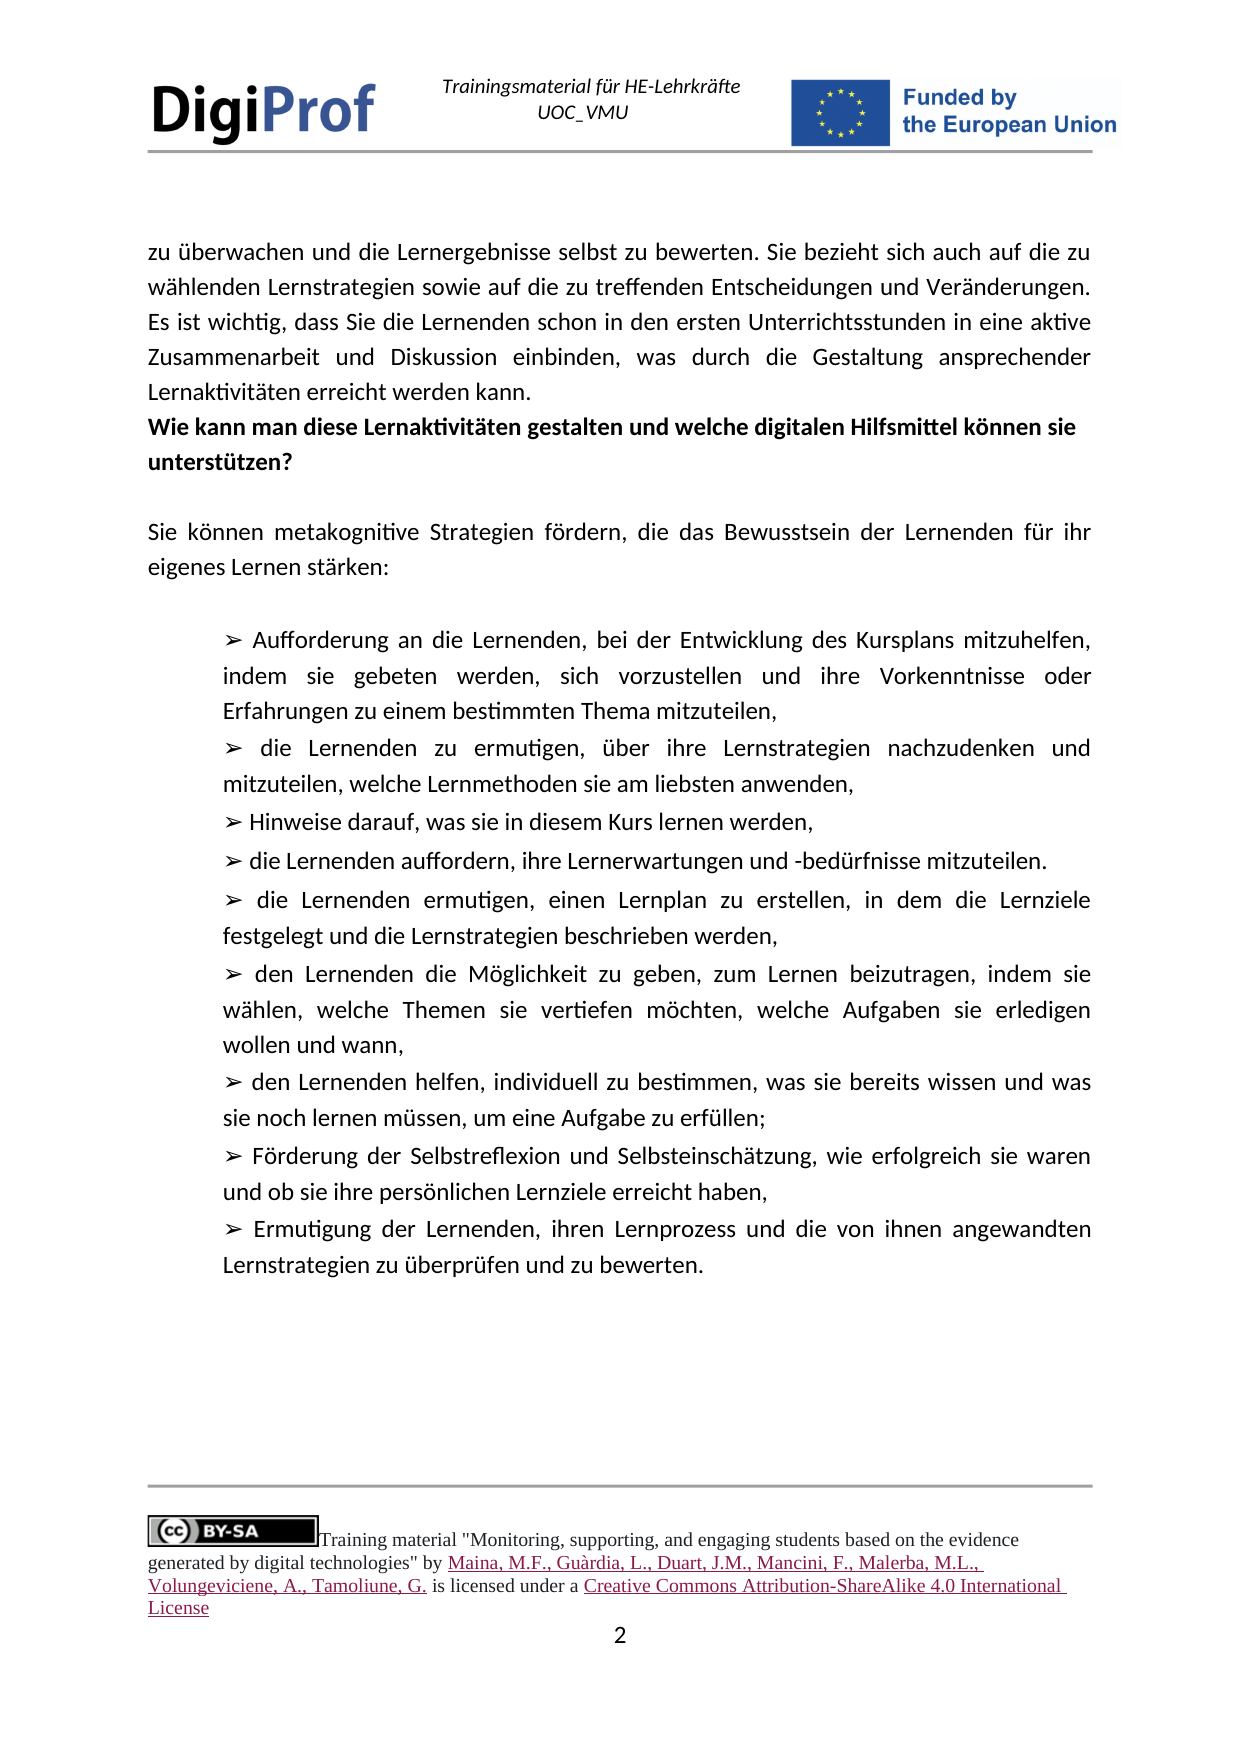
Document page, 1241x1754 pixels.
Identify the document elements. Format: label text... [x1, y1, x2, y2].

text den Lernenden helfen, individuell zu bestimmen, was sie bereits wissen und was sie noch lernen müssen, um eine Aufgabe zu erfüllen; [223, 1064, 1093, 1133]
text Ermutigung der Lernenden, ihren Lernprozess und die von ihnen angewandten Lernstrategien zu überprüfen und zu bewerten. [223, 1211, 1093, 1280]
text den Lernenden die Möglichkeit zu geben, zum Lernen beizutragen, indem sie wählen, welche Themen sie vertiefen möchten, welche Aufgaben sie erledigen wollen und wann, [223, 955, 1093, 1059]
picture [147, 1515, 319, 1547]
picture [788, 78, 1122, 149]
text die Lernenden zu ermutigen, über ihre Lernstrategien nachzudenken und mitzuteilen, welche Lernmethoden sie am liebsten anwenden, [223, 730, 1093, 799]
text Hinweise darauf, was sie in diesem Kurs lernen werden, [223, 803, 1093, 838]
text Wie kann man diese Lernaktivitäten gestalten und welche digitalen Hilfsmittel können sie unterstützen? [148, 411, 1093, 477]
text Förderung der Selbstreflexion und Selbsteinschätzung, wie erfolgreich sie waren und ob sie ihre persönlichen Lernziele erreicht haben, [223, 1137, 1093, 1207]
picture [147, 78, 385, 149]
text Aufforderung an die Lernenden, bei der Entwicklung des Kursplans mitzuhelfen, indem sie gebeten werden, sich vorzustellen und ihre Vorkenntnisse oder Erfahrungen zu einem bestimmten Thema mitzuteilen, [223, 621, 1093, 726]
text die Lernenden auffordern, ihre Lernerwartungen und -bedürfnisse mitzuteilen. [223, 843, 1093, 877]
text Sie können metakognitive Strategien fördern, die das Bewusstsein der Lernenden für ihr eigenes Lernen stärken: [148, 516, 1093, 582]
text die Lernenden ermutigen, einen Lernplan zu erstellen, in dem die Lernziele festgelegt und die Lernstrategien beschrieben werden, [223, 882, 1093, 951]
